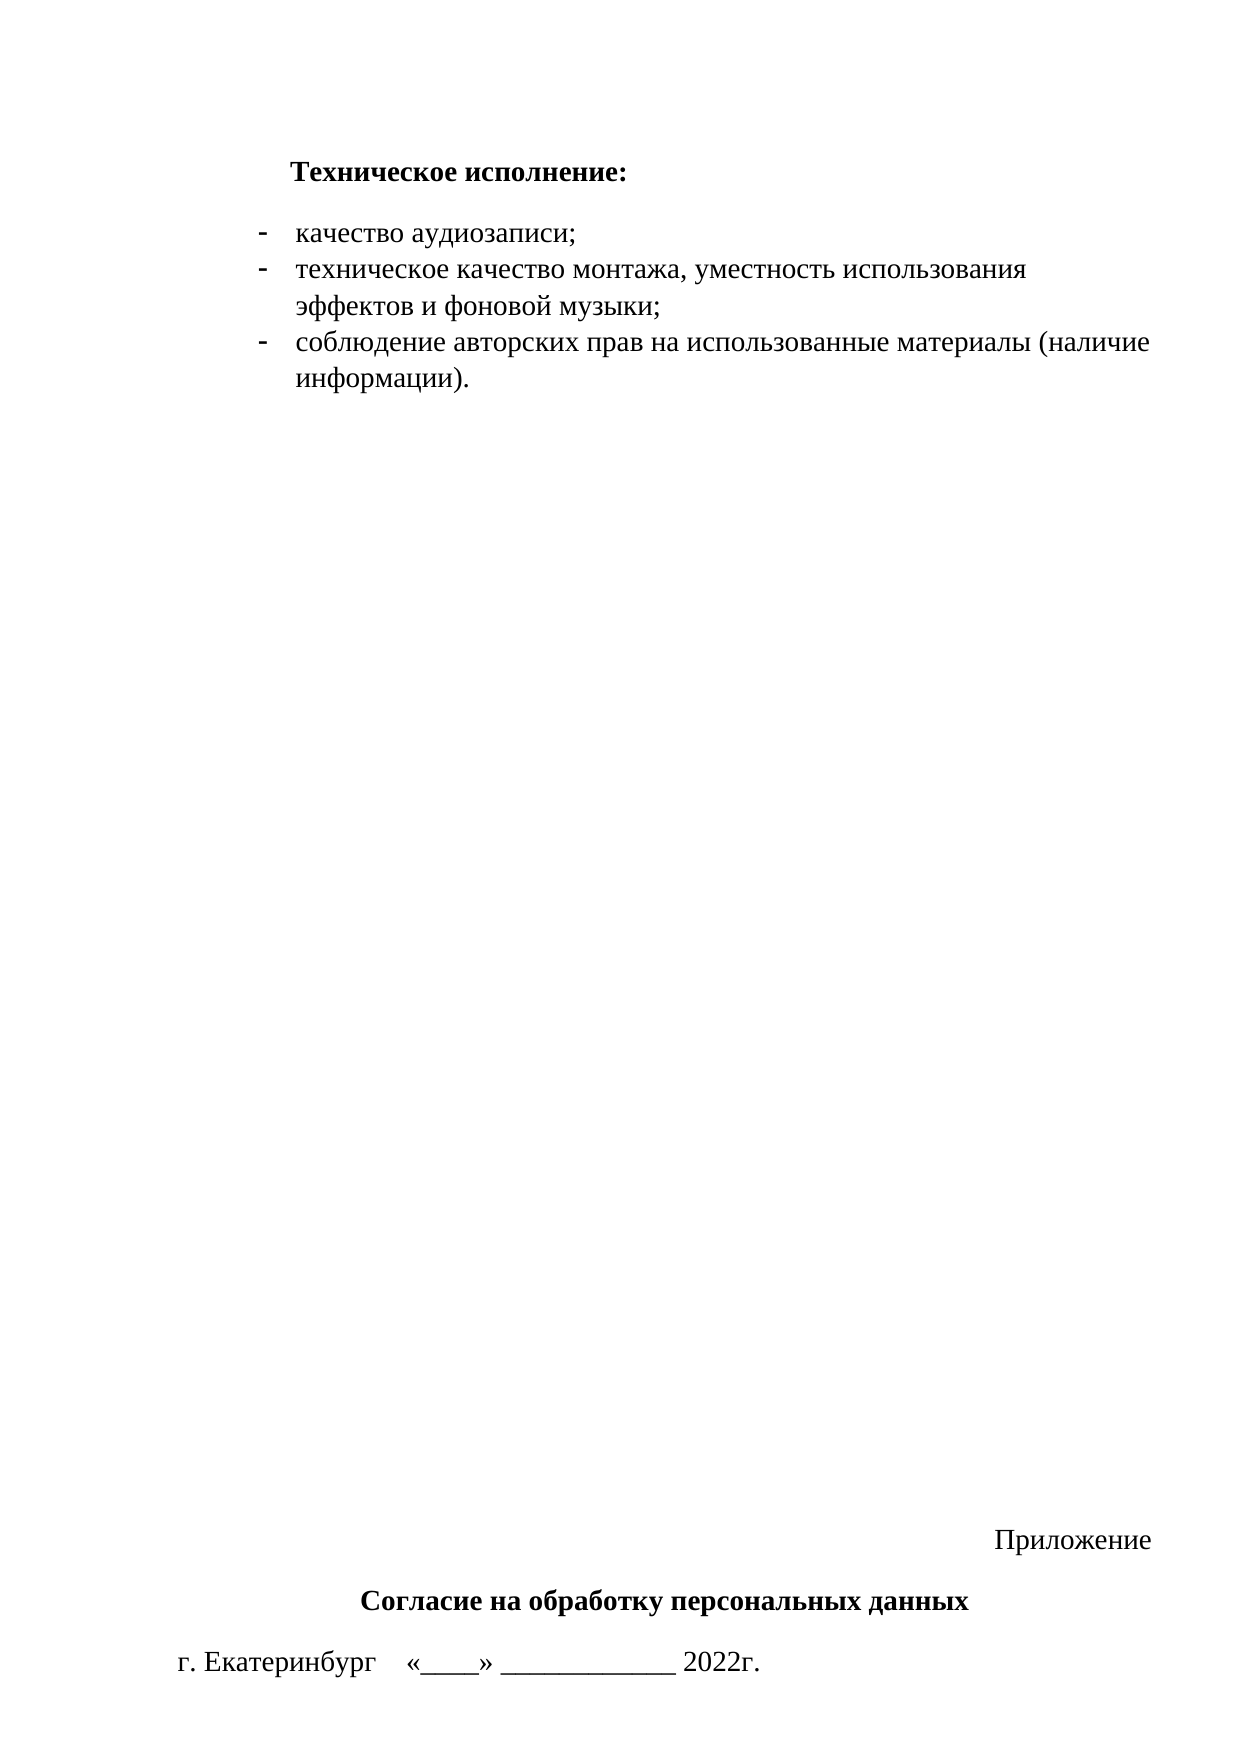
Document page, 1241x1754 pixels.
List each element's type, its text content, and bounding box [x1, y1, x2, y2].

list качество аудиозаписи; [258, 215, 1152, 249]
text Техническое исполнение: [290, 154, 1152, 188]
text Согласие на обработку персональных данных [177, 1583, 1152, 1617]
text Приложение [177, 1522, 1152, 1556]
list соблюдение авторских прав на использованные материалы (наличие информации). [258, 324, 1152, 394]
text г. Екатеринбург «____» ____________ 2022г. [177, 1644, 1152, 1678]
list техническое качество монтажа, уместность использования эффектов и фоновой музыки; [258, 252, 1152, 321]
